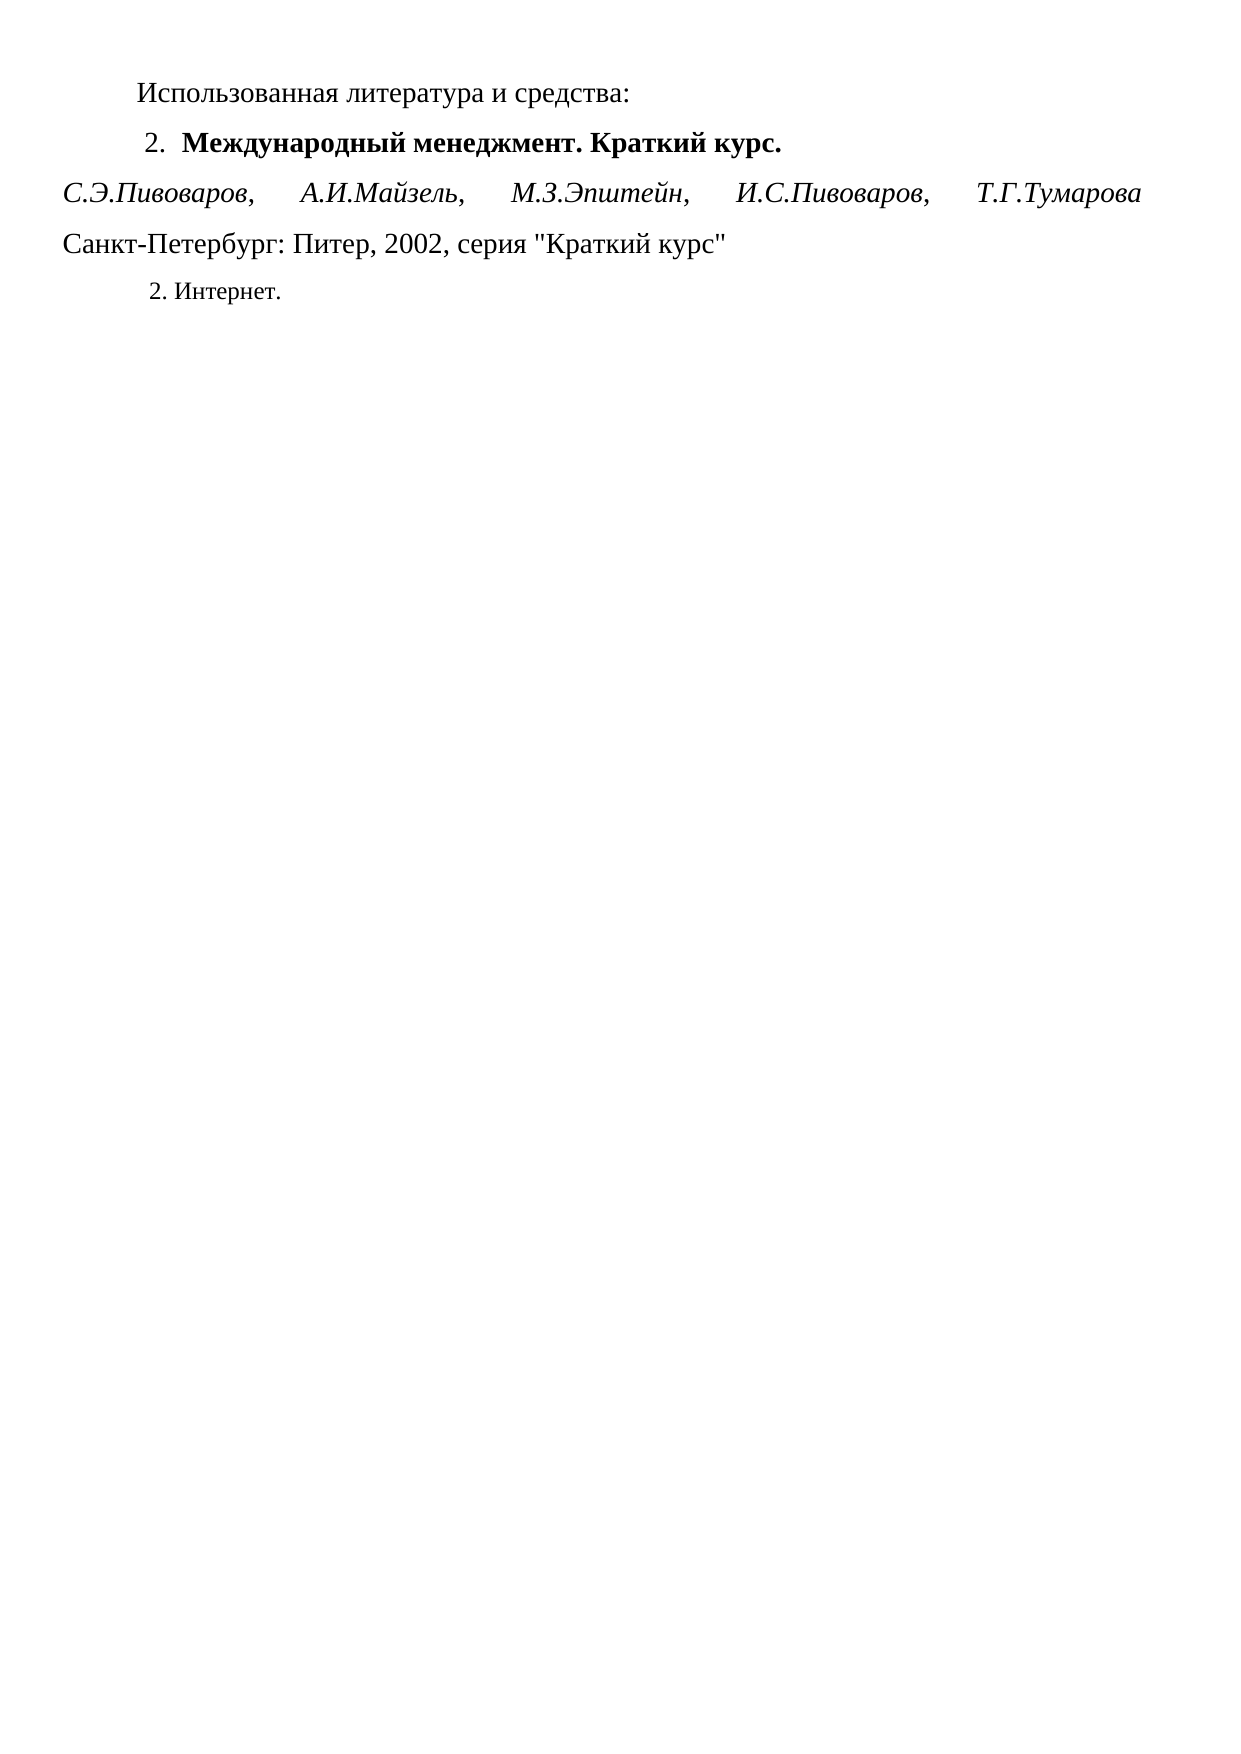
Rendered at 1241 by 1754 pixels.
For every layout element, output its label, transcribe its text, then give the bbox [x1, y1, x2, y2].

text 2. Интернет. [62, 276, 1187, 305]
text С.Э.Пивоваров, А.И.Майзель, М.З.Эпштейн, И.С.Пивоваров, Т.Г.Тумарова Санкт-Петербург: Питер, 2002, cерия "Краткий курс" [62, 176, 1187, 259]
text Использованная литература и средства: [62, 75, 1187, 108]
list Международный менеджмент. Краткий курс. [144, 125, 1187, 159]
